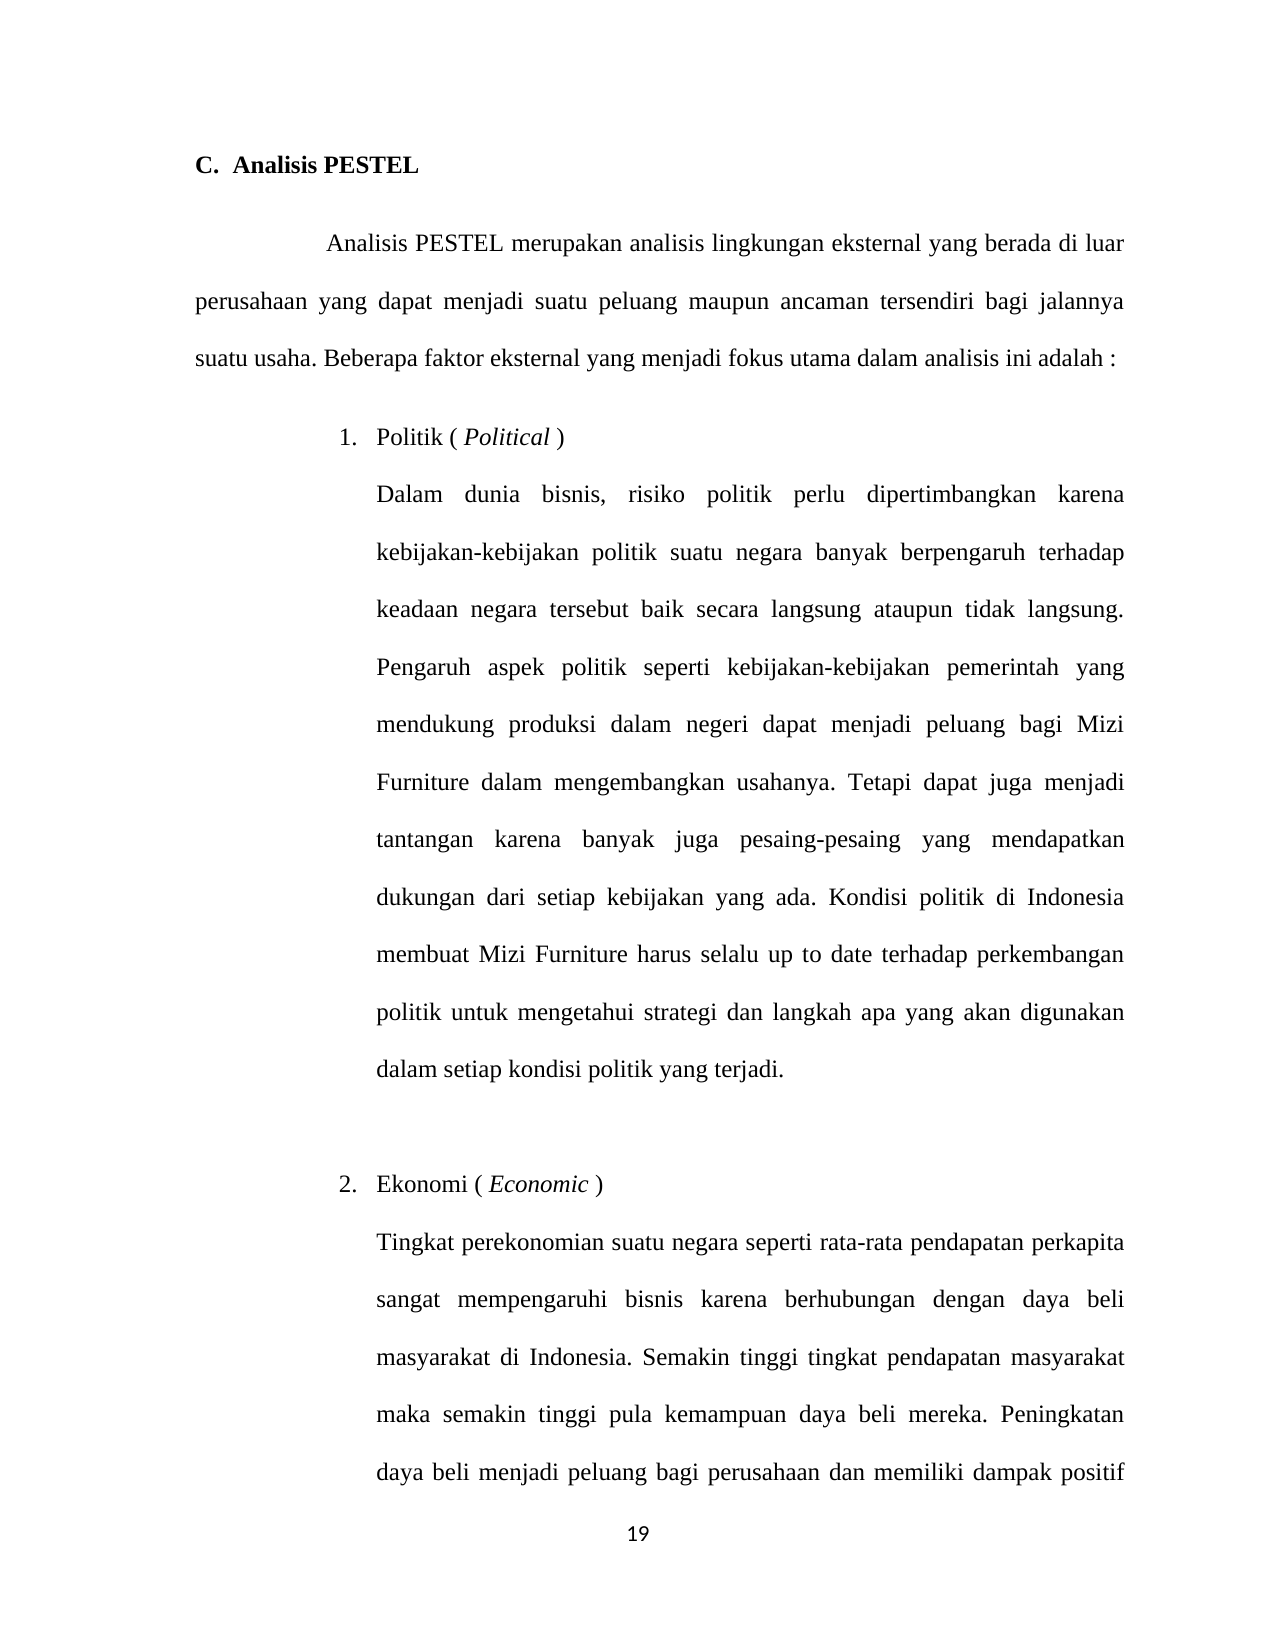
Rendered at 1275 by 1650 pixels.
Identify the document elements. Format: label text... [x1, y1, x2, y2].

list Dalam dunia bisnis, risiko politik perlu dipertimbangkan karena kebijakan-kebijakan politik suatu negara banyak berpengaruh terhadap keadaan negara tersebut baik secara langsung ataupun tidak langsung. Pengaruh aspek politik seperti kebijakan-kebijakan pemerintah yang mendukung produksi dalam negeri dapat menjadi peluang bagi Mizi Furniture dalam mengembangkan usahanya. Tetapi dapat juga menjadi tantangan karena banyak juga pesaing-pesaing yang mendapatkan dukungan dari setiap kebijakan yang ada. Kondisi politik di Indonesia membuat Mizi Furniture harus selalu up to date terhadap perkembangan politik untuk mengetahui strategi dan langkah apa yang akan digunakan dalam setiap kondisi politik yang terjadi. [376, 479, 1125, 1083]
list Ekonomi ( Economic ) [339, 1169, 1125, 1198]
list Politik ( Political ) [339, 422, 1125, 450]
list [376, 1227, 1125, 1485]
list Analisis PESTEL [195, 150, 1125, 179]
text Analisis PESTEL merupakan analisis lingkungan eksternal yang berada di luar perusahaan yang dapat menjadi suatu peluang maupun ancaman tersendiri bagi jalannya suatu usaha. Beberapa faktor eksternal yang menjadi fokus utama dalam analisis ini adalah : [195, 228, 1125, 372]
